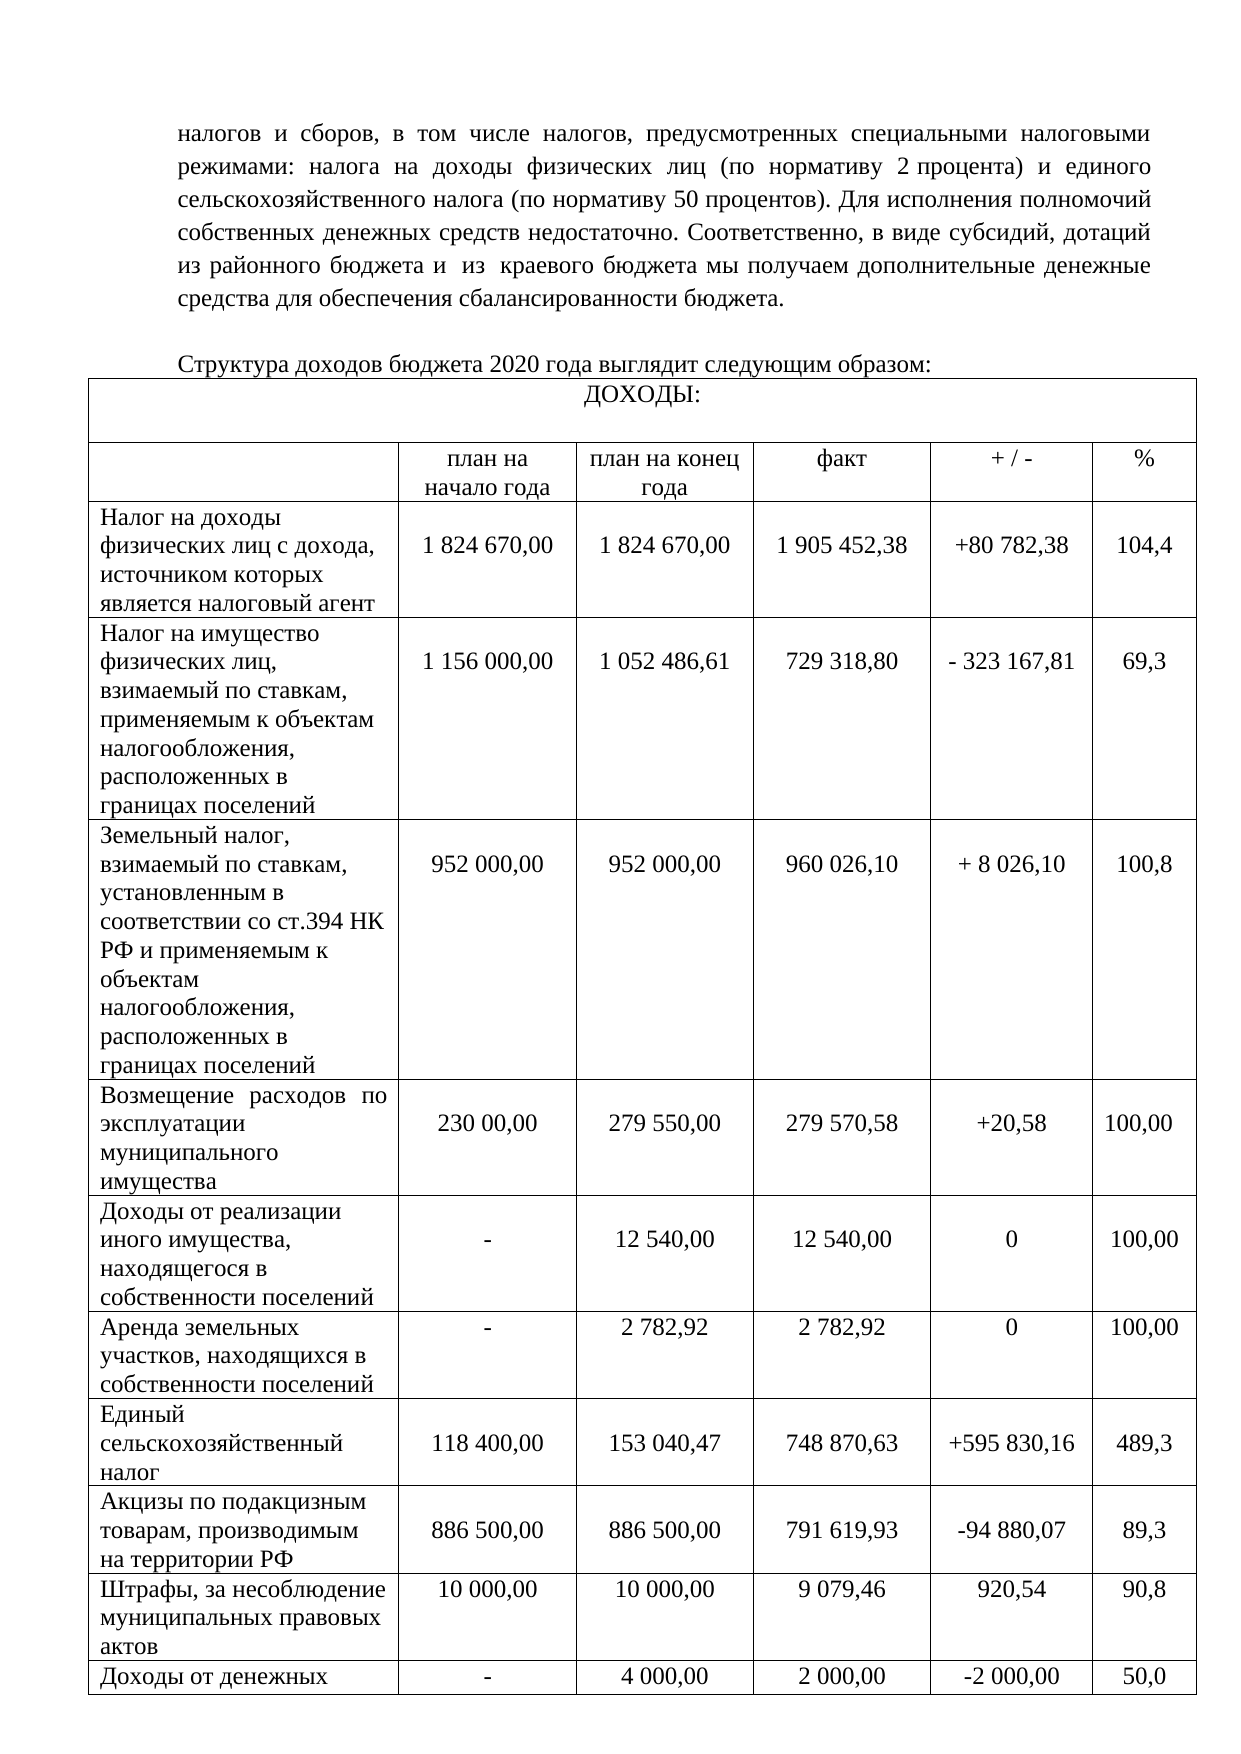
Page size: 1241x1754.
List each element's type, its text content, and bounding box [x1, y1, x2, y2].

table_cell 9 079,46 [754, 1574, 930, 1660]
table_cell 0 [931, 1196, 1092, 1311]
table_cell Доходы от реализации иного имущества, находящегося в собственности поселений [89, 1196, 398, 1311]
table_cell Налог на имущество физических лиц, взимаемый по ставкам, применяемым к объектам налогообложения, расположенных в границах поселений [89, 618, 398, 819]
table_cell +80 782,38 [931, 502, 1092, 617]
table_cell 100,8 [1093, 820, 1196, 1079]
table_cell 952 000,00 [399, 820, 576, 1079]
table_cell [89, 1661, 398, 1694]
table_cell 118 400,00 [399, 1399, 576, 1485]
table_cell 100,00 [1093, 1196, 1196, 1311]
table_cell 729 318,80 [754, 618, 930, 819]
table_cell 279 550,00 [577, 1080, 753, 1195]
table_cell +20,58 [931, 1080, 1092, 1195]
table_cell Налог на доходы физических лиц с дохода, источником которых является налоговый агент [89, 502, 398, 617]
table_cell +595 830,16 [931, 1399, 1092, 1485]
table_cell Единый сельскохозяйственный налог [89, 1399, 398, 1485]
table_cell Земельный налог, взимаемый по ставкам, установленным в соответствии со ст.394 НК РФ и применяемым к объектам налогообложения, расположенных в границах поселений [89, 820, 398, 1079]
table_cell 2 782,92 [577, 1312, 753, 1398]
table_cell 50,0 [1093, 1661, 1196, 1694]
table_cell - [399, 1196, 576, 1311]
table_cell 2 782,92 [754, 1312, 930, 1398]
table_cell Аренда земельных участков, находящихся в собственности поселений [89, 1312, 398, 1398]
table_cell -94 880,07 [931, 1486, 1092, 1573]
table_cell 791 619,93 [754, 1486, 930, 1573]
table_cell 2 000,00 [754, 1661, 930, 1694]
table_cell 12 540,00 [754, 1196, 930, 1311]
table_cell план на начало года [399, 443, 576, 501]
table_cell 153 040,47 [577, 1399, 753, 1485]
table_cell - 323 167,81 [931, 618, 1092, 819]
table_cell [89, 443, 398, 501]
table_cell 952 000,00 [577, 820, 753, 1079]
table_cell 960 026,10 [754, 820, 930, 1079]
table_cell 489,3 [1093, 1399, 1196, 1485]
table_cell 920,54 [931, 1574, 1092, 1660]
text Структура доходов бюджета 2020 года выглядит следующим образом: [177, 349, 1152, 378]
table_cell Штрафы, за несоблюдение муниципальных правовых актов [89, 1574, 398, 1660]
table_cell 1 052 486,61 [577, 618, 753, 819]
table_cell 1 905 452,38 [754, 502, 930, 617]
table_cell 886 500,00 [399, 1486, 576, 1573]
table_cell 10 000,00 [399, 1574, 576, 1660]
table_cell -2 000,00 [931, 1661, 1092, 1694]
table_cell 104,4 [1093, 502, 1196, 617]
table_cell 0 [931, 1312, 1092, 1398]
table_cell Акцизы по подакцизным товарам, производимым на территории РФ [89, 1486, 398, 1573]
table_cell 748 870,63 [754, 1399, 930, 1485]
table_cell 10 000,00 [577, 1574, 753, 1660]
table_header ДОХОДЫ: [89, 379, 1196, 442]
table_cell 90,8 [1093, 1574, 1196, 1660]
table_cell 1 156 000,00 [399, 618, 576, 819]
text налогов и сборов, в том числе налогов, предусмотренных специальными налоговыми режимами: налога на доходы физических лиц (по нормативу 2 процента) и единого сельскохозяйственного налога (по нормативу 50 процентов). Для исполнения полномочий собственных денежных средств недостаточно. Соответственно, в виде субсидий, дотаций из районного бюджета и из краевого бюджета мы получаем дополнительные денежные средства для обеспечения сбалансированности бюджета. [177, 118, 1152, 312]
table_cell - [399, 1312, 576, 1398]
table_cell 886 500,00 [577, 1486, 753, 1573]
table_cell 230 00,00 [399, 1080, 576, 1195]
table_cell 89,3 [1093, 1486, 1196, 1573]
table_cell % [1093, 443, 1196, 501]
table_cell 279 570,58 [754, 1080, 930, 1195]
table_cell 4 000,00 [577, 1661, 753, 1694]
table_cell 69,3 [1093, 618, 1196, 819]
table_cell план на конец года [577, 443, 753, 501]
table_cell Возмещение расходов по эксплуатации муниципального имущества [89, 1080, 398, 1195]
table_cell 1 824 670,00 [399, 502, 576, 617]
table_cell - [399, 1661, 576, 1694]
table_cell + / - [931, 443, 1092, 501]
table_cell 100,00 [1093, 1312, 1196, 1398]
table_cell факт [754, 443, 930, 501]
table_cell 100,00 [1093, 1080, 1196, 1195]
table_cell + 8 026,10 [931, 820, 1092, 1079]
table_cell 1 824 670,00 [577, 502, 753, 617]
table_cell 12 540,00 [577, 1196, 753, 1311]
